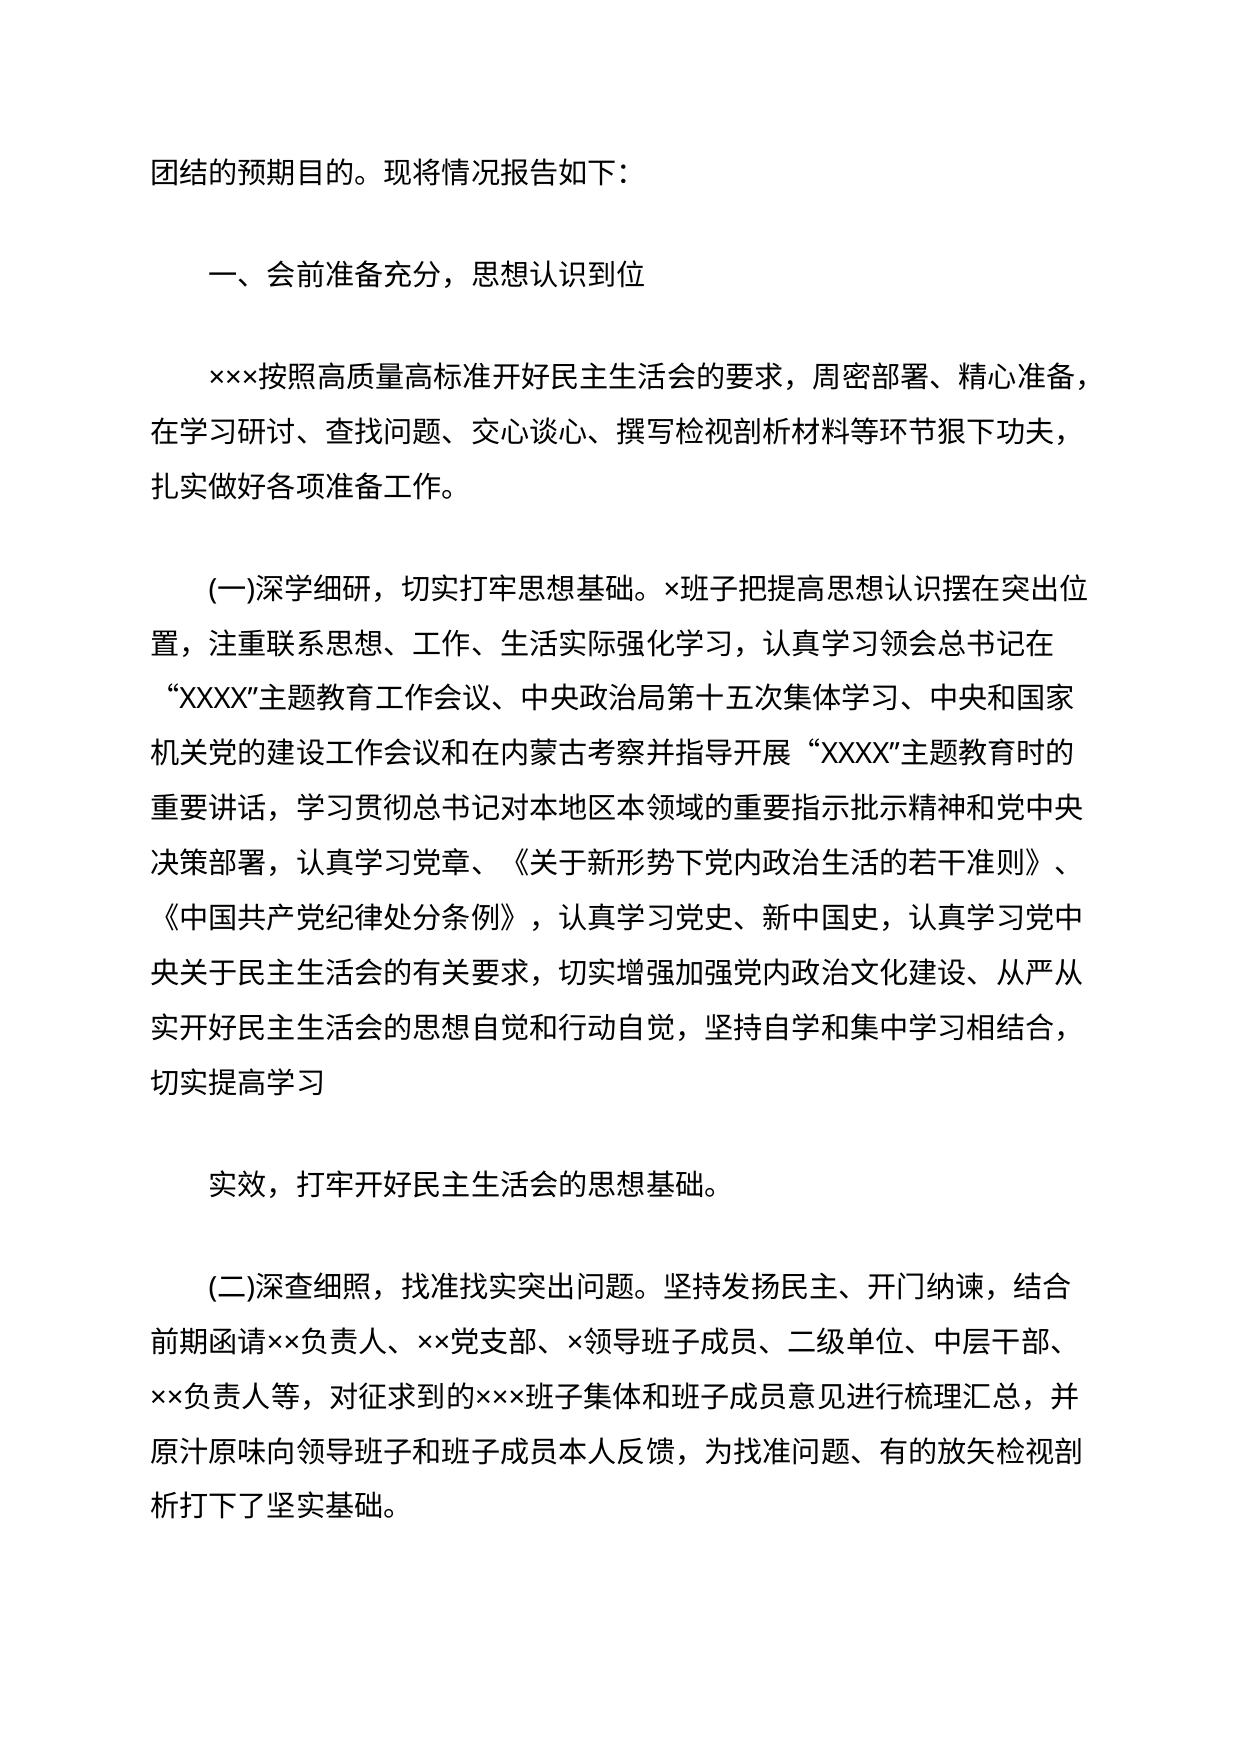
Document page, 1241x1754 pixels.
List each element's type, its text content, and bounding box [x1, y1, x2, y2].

text (一)深学细研，切实打牢思想基础。×班子把提高思想认识摆在突出位置，注重联系思想、工作、生活实际强化学习，认真学习领会总书记在“XXXX”主题教育工作会议、中央政治局第十五次集体学习、中央和国家机关党的建设工作会议和在内蒙古考察并指导开展“XXXX”主题教育时的重要讲话，学习贯彻总书记对本地区本领域的重要指示批示精神和党中央决策部署，认真学习党章、《关于新形势下党内政治生活的若干准则》、《中国共产党纪律处分条例》，认真学习党史、新中国史，认真学习党中央关于民主生活会的有关要求，切实增强加强党内政治文化建设、从严从实开好民主生活会的思想自觉和行动自觉，坚持自学和集中学习相结合，切实提高学习 [150, 565, 1090, 1102]
text 一、会前准备充分，思想认识到位 [150, 252, 1090, 294]
text ×××按照高质量高标准开好民主生活会的要求，周密部署、精心准备，在学习研讨、查找问题、交心谈心、撰写检视剖析材料等环节狠下功夫，扎实做好各项准备工作。 [150, 353, 1090, 506]
text 实效，打牢开好民主生活会的思想基础。 [150, 1161, 1090, 1204]
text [150, 150, 1090, 192]
text (二)深查细照，找准找实突出问题。坚持发扬民主、开门纳谏，结合前期函请××负责人、××党支部、×领导班子成员、二级单位、中层干部、××负责人等，对征求到的×××班子集体和班子成员意见进行梳理汇总，并原汁原味向领导班子和班子成员本人反馈，为找准问题、有的放矢检视剖析打下了坚实基础。 [150, 1263, 1090, 1525]
